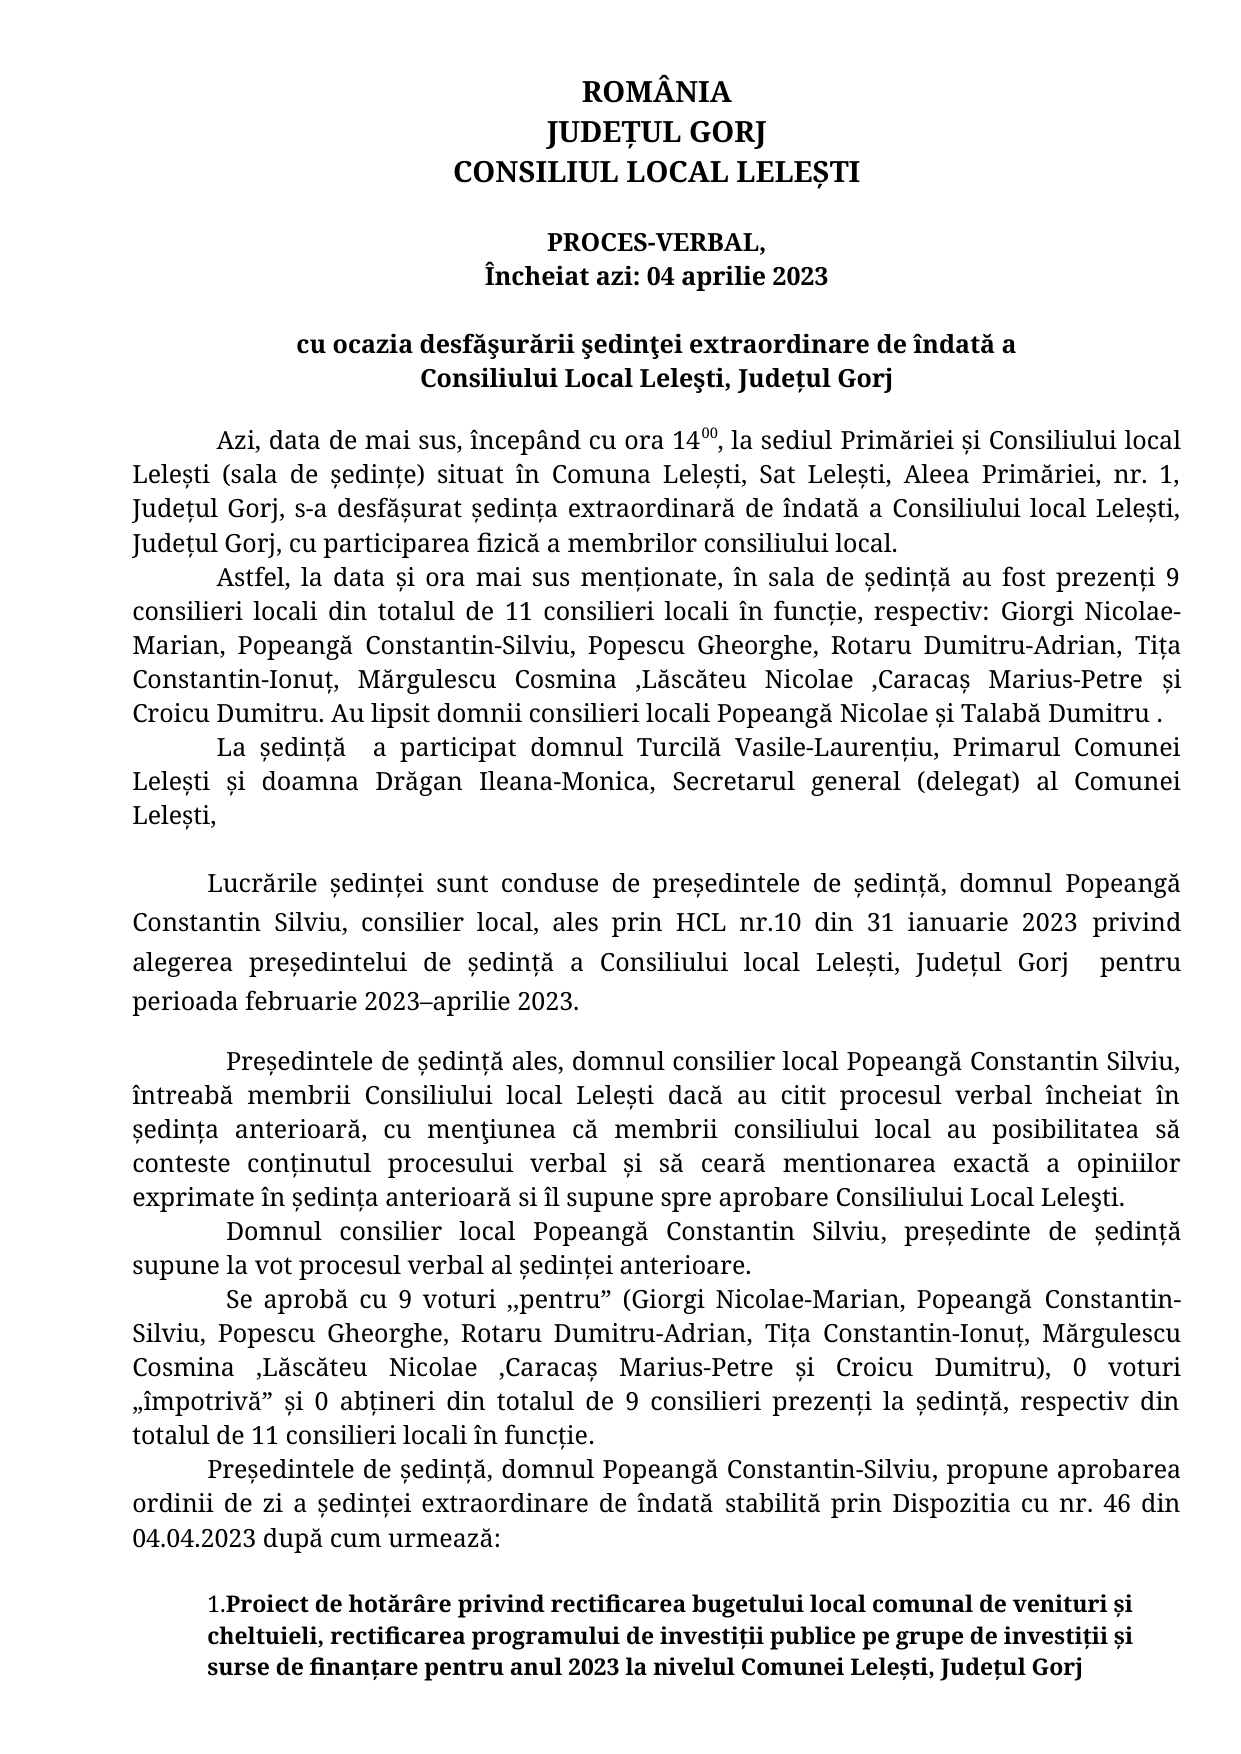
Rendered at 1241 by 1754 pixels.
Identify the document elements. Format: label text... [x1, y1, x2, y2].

text Domnul consilier local Popeangă Constantin Silviu, preşedinte de şedinţă supune la vot procesul verbal al ședinței anterioare. [132, 1214, 1181, 1282]
text Președintele de ședință, domnul Popeangă Constantin-Silviu, propune aprobarea ordinii de zi a ședinței extraordinare de îndată stabilită prin Dispozitia cu nr. 46 din 04.04.2023 după cum urmează: [132, 1452, 1181, 1554]
text cu ocazia desfăşurării şedinţei extraordinare de îndată a [132, 327, 1181, 361]
text Președintele de ședință ales, domnul consilier local Popeangă Constantin Silviu, întreabă membrii Consiliului local Lelești dacă au citit procesul verbal încheiat în ședința anterioară, cu menţiunea că membrii consiliului local au posibilitatea să conteste conținutul procesului verbal și să ceară mentionarea exactă a opiniilor exprimate în ședința anterioară si îl supune spre aprobare Consiliului Local Leleşti. [132, 1043, 1181, 1214]
text Încheiat azi: 04 aprilie 2023 [132, 259, 1181, 293]
text ROMÂNIA [132, 72, 1181, 111]
subtitle 1.Proiect de hotărâre privind rectificarea bugetului local comunal de venituri și cheltuieli, rectificarea programului de investiții publice pe grupe de investiții și surse de finanțare pentru anul 2023 la nivelul Comunei Lelești, Județul Gorj [207, 1588, 1179, 1682]
text JUDEŢUL GORJ [132, 111, 1181, 151]
text La ședință a participat domnul Turcilă Vasile-Laurențiu, Primarul Comunei Lelești și doamna Drăgan Ileana-Monica, Secretarul general (delegat) al Comunei Lelești, [132, 729, 1181, 832]
text Azi, data de mai sus, începând cu ora 1400, la sediul Primăriei și Consiliului local Lelești (sala de ședințe) situat în Comuna Lelești, Sat Lelești, Aleea Primăriei, nr. 1, Județul Gorj, s-a desfășurat ședința extraordinară de îndată a Consiliului local Lelești, Județul Gorj, cu participarea fizică a membrilor consiliului local. [132, 423, 1181, 559]
text CONSILIUL LOCAL LELEŞTI [132, 151, 1181, 191]
text Lucrările ședinței sunt conduse de președintele de ședință, domnul Popeangă Constantin Silviu, consilier local, ales prin HCL nr.10 din 31 ianuarie 2023 privind alegerea președintelui de ședință a Consiliului local Lelești, Județul Gorj pentru perioada februarie 2023–aprilie 2023. [132, 866, 1181, 1017]
text Consiliului Local Leleşti, Județul Gorj [132, 361, 1181, 395]
text PROCES-VERBAL, [132, 225, 1181, 259]
text Astfel, la data și ora mai sus menționate, în sala de ședință au fost prezenți 9 consilieri locali din totalul de 11 consilieri locali în funcție, respectiv: Giorgi Nicolae-Marian, Popeangă Constantin-Silviu, Popescu Gheorghe, Rotaru Dumitru-Adrian, Tița Constantin-Ionuț, Mărgulescu Cosmina ,Lăscăteu Nicolae ,Caracaș Marius-Petre și Croicu Dumitru. Au lipsit domnii consilieri locali Popeangă Nicolae și Talabă Dumitru . [132, 559, 1181, 729]
text Se aprobă cu 9 voturi ,,pentru” (Giorgi Nicolae-Marian, Popeangă Constantin-Silviu, Popescu Gheorghe, Rotaru Dumitru-Adrian, Tița Constantin-Ionuț, Mărgulescu Cosmina ,Lăscăteu Nicolae ,Caracaș Marius-Petre și Croicu Dumitru), 0 voturi „împotrivă” și 0 abțineri din totalul de 9 consilieri prezenți la ședință, respectiv din totalul de 11 consilieri locali în funcție. [132, 1282, 1181, 1452]
